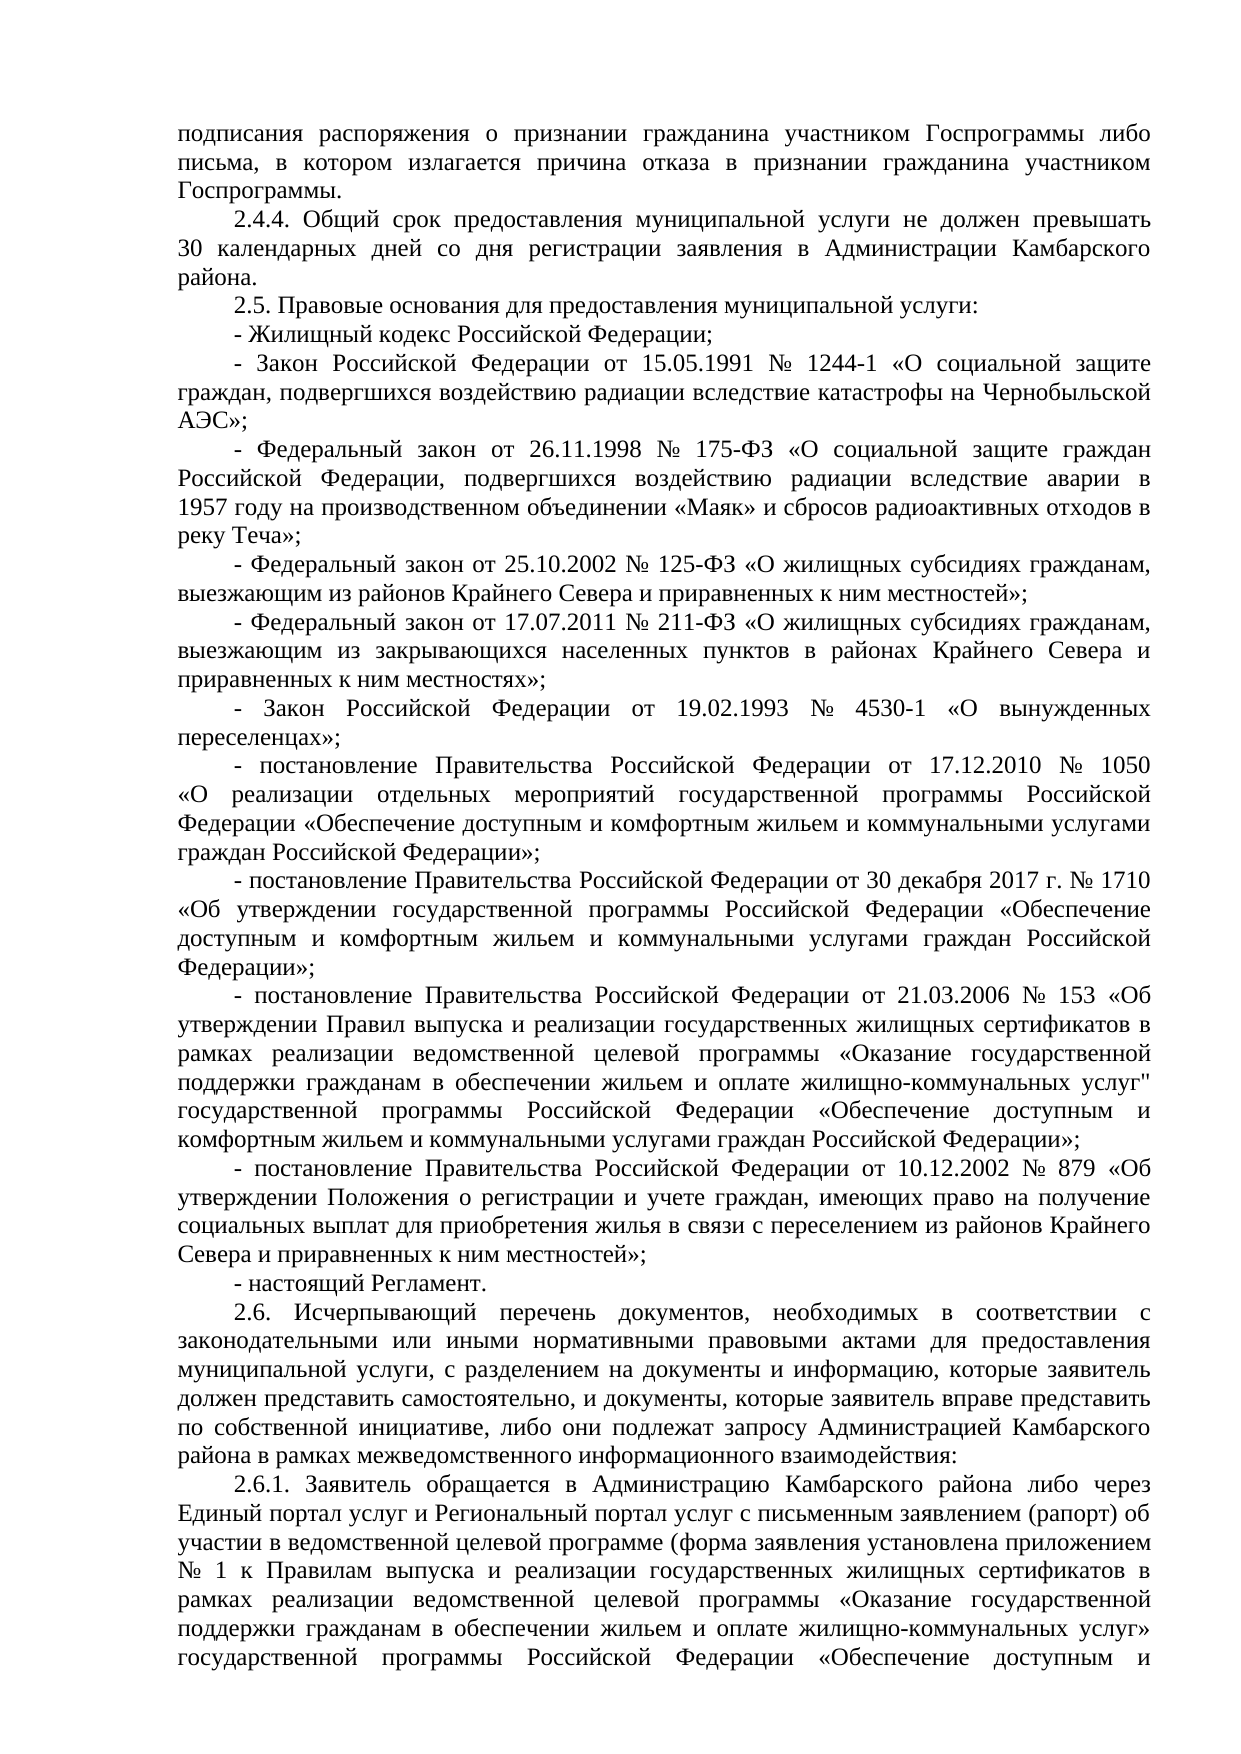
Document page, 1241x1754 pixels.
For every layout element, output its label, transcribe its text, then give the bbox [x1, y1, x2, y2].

text - Закон Российской Федерации от 19.02.1993 № 4530-1 «О вынужденных переселенцах»; [177, 693, 1152, 751]
text 2.6. Исчерпывающий перечень документов, необходимых в соответствии с законодательными или иными нормативными правовыми актами для предоставления муниципальной услуги, с разделением на документы и информацию, которые заявитель должен представить самостоятельно, и документы, которые заявитель вправе представить по собственной инициативе, либо они подлежат запросу Администрацией Камбарского района в рамках межведомственного информационного взаимодействия: [177, 1297, 1152, 1469]
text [177, 118, 1152, 204]
text - постановление Правительства Российской Федерации от 30 декабря 2017 г. № 1710 «Об утверждении государственной программы Российской Федерации «Обеспечение доступным и комфортным жильем и коммунальными услугами граждан Российской Федерации»; [177, 866, 1152, 981]
text - Федеральный закон от 17.07.2011 № 211-ФЗ «О жилищных субсидиях гражданам, выезжающим из закрывающихся населенных пунктов в районах Крайнего Севера и приравненных к ним местностях»; [177, 607, 1152, 693]
text - настоящий Регламент. [177, 1268, 1152, 1297]
text - постановление Правительства Российской Федерации от 21.03.2006 № 153 «Об утверждении Правил выпуска и реализации государственных жилищных сертификатов в рамках реализации ведомственной целевой программы «Оказание государственной поддержки гражданам в обеспечении жильем и оплате жилищно-коммунальных услуг" государственной программы Российской Федерации «Обеспечение доступным и комфортным жильем и коммунальными услугами граждан Российской Федерации»; [177, 981, 1152, 1153]
text - Федеральный закон от 26.11.1998 № 175-ФЗ «О социальной защите граждан Российской Федерации, подвергшихся воздействию радиации вследствие аварии в 1957 году на производственном объединении «Маяк» и сбросов радиоактивных отходов в реку Теча»; [177, 434, 1152, 549]
text - постановление Правительства Российской Федерации от 17.12.2010 № 1050 «О реализации отдельных мероприятий государственной программы Российской Федерации «Обеспечение доступным и комфортным жильем и коммунальными услугами граждан Российской Федерации»; [177, 751, 1152, 866]
text - Закон Российской Федерации от 15.05.1991 № 1244-1 «О социальной защите граждан, подвергшихся воздействию радиации вследствие катастрофы на Чернобыльской АЭС»; [177, 348, 1152, 434]
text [177, 1469, 1152, 1671]
text - Федеральный закон от 25.10.2002 № 125-ФЗ «О жилищных субсидиях гражданам, выезжающим из районов Крайнего Севера и приравненных к ним местностей»; [177, 549, 1152, 607]
text 2.4.4. Общий срок предоставления муниципальной услуги не должен превышать 30 календарных дней со дня регистрации заявления в Администрации Камбарского района. [177, 204, 1152, 291]
text 2.5. Правовые основания для предоставления муниципальной услуги: [177, 291, 1152, 319]
text - Жилищный кодекс Российской Федерации; [177, 319, 1152, 348]
text - постановление Правительства Российской Федерации от 10.12.2002 № 879 «Об утверждении Положения о регистрации и учете граждан, имеющих право на получение социальных выплат для приобретения жилья в связи с переселением из районов Крайнего Севера и приравненных к ним местностей»; [177, 1153, 1152, 1268]
